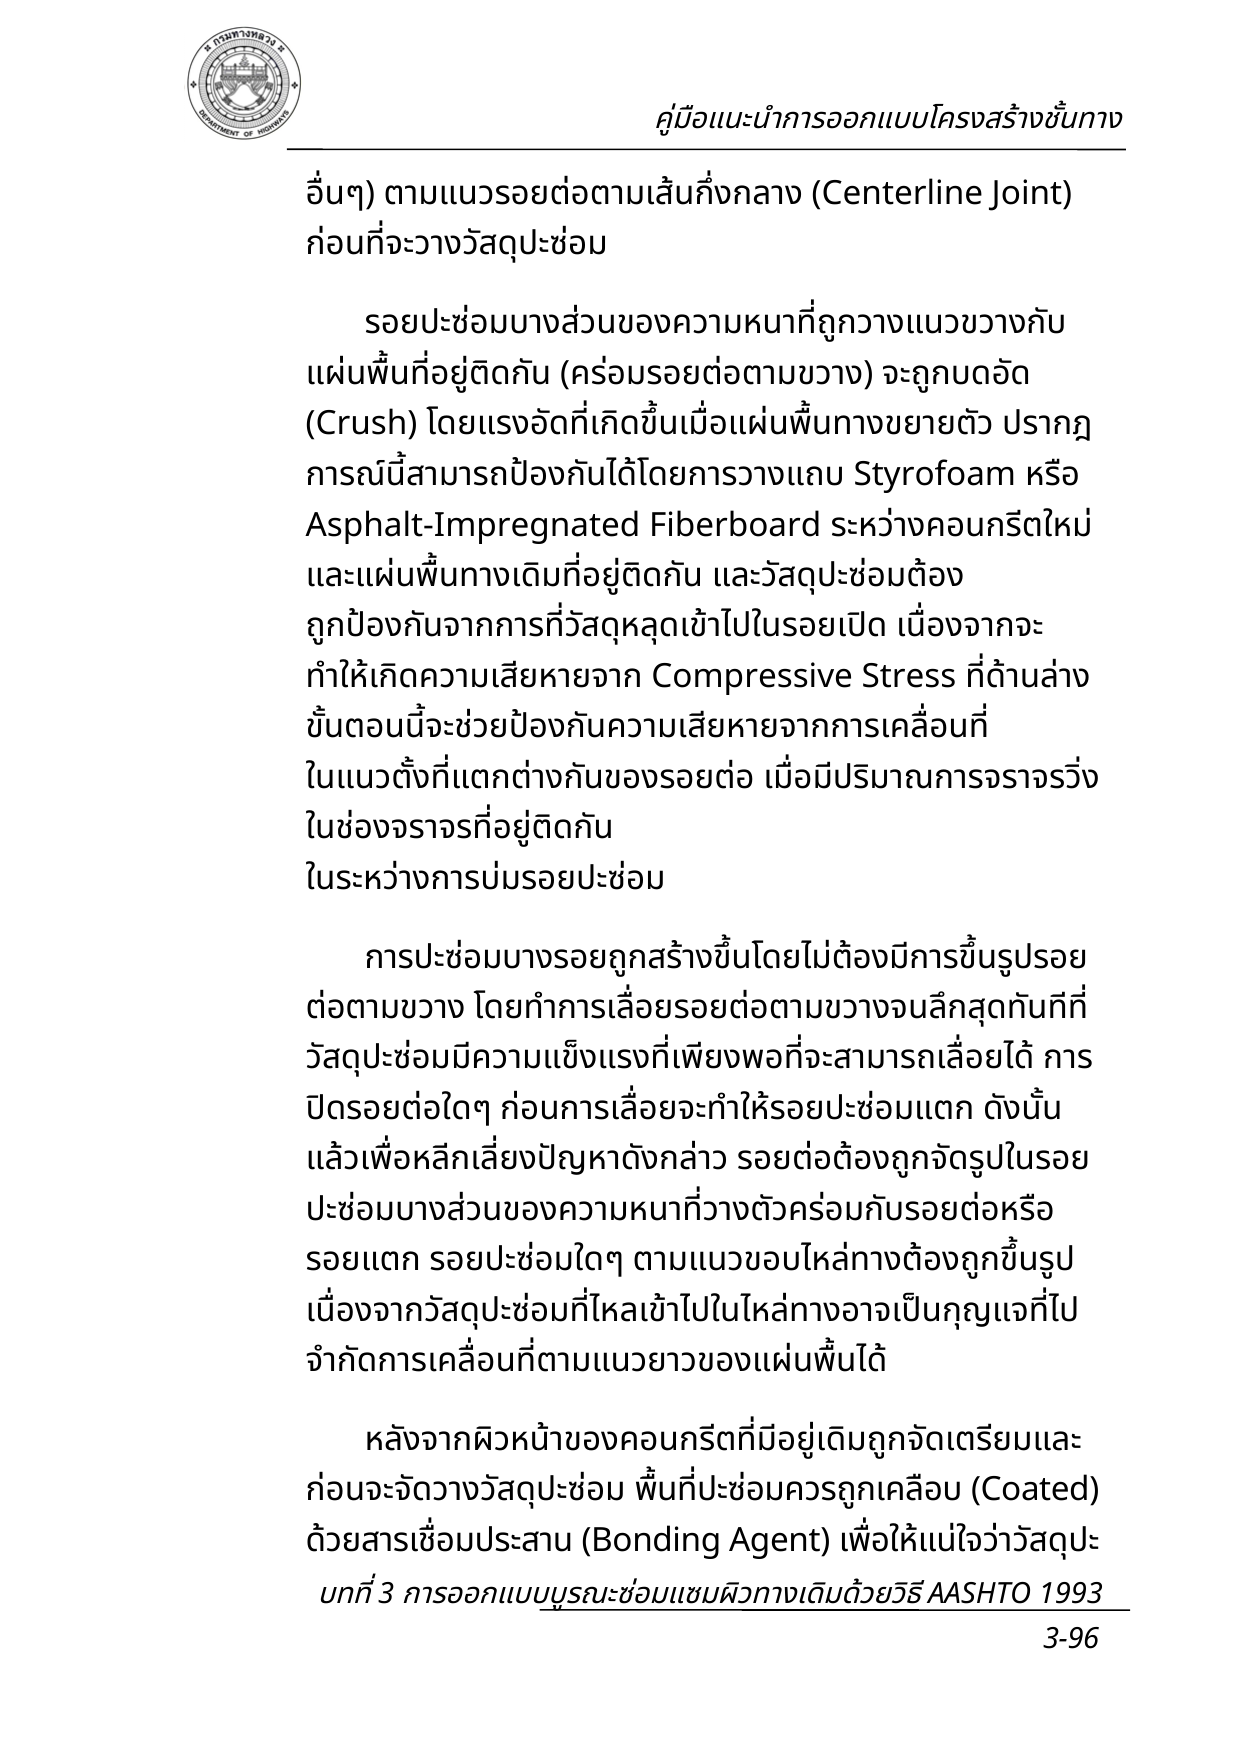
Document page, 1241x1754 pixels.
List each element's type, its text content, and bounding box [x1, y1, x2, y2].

list รอยปะซ่อมบางส่วนของความหนาที่ถูกวางแนวขวางกับแผ่นพื้นที่อยู่ติดกัน (คร่อมรอยต่อตามขวาง) จะถูกบดอัด (Crush) โดยแรงอัดที่เกิดขึ้นเมื่อแผ่นพื้นทางขยายตัว ปรากฎการณ์นี้สามารถป้องกันได้โดยการวางแถบ Styrofoam หรือ Asphalt-Impregnated Fiberboard ระหว่างคอนกรีตใหม่และแผ่นพื้นทางเดิมที่อยู่ติดกัน และวัสดุปะซ่อมต้อง ถูกป้องกันจากการที่วัสดุหลุดเข้าไปในรอยเปิด เนื่องจากจะทำให้เกิดความเสียหายจาก Compressive Stress ที่ด้านล่าง ขั้นตอนนี้จะช่วยป้องกันความเสียหายจากการเคลื่อนที่ ในแนวตั้งที่แตกต่างกันของรอยต่อ เมื่อมีปริมาณการจราจรวิ่งในช่องจราจรที่อยู่ติดกัน ในระหว่างการบ่มรอยปะซ่อม [305, 298, 1106, 904]
picture [184, 24, 304, 143]
list การปะซ่อมบางรอยถูกสร้างขึ้นโดยไม่ต้องมีการขึ้นรูปรอยต่อตามขวาง โดยทำการเลื่อยรอยต่อตามขวางจนลึกสุดทันทีที่วัสดุปะซ่อมมีความแข็งแรงที่เพียงพอที่จะสามารถเลื่อยได้ การปิดรอยต่อใดๆ ก่อนการเลื่อยจะทำให้รอยปะซ่อมแตก ดังนั้นแล้วเพื่อหลีกเลี่ยงปัญหาดังกล่าว รอยต่อต้องถูกจัดรูปในรอยปะซ่อมบางส่วนของความหนาที่วางตัวคร่อมกับรอยต่อหรือรอยแตก รอยปะซ่อมใดๆ ตามแนวขอบไหล่ทางต้องถูกขึ้นรูป เนื่องจากวัสดุปะซ่อมที่ไหลเข้าไปในไหล่ทางอาจเป็นกุญแจที่ไปจำกัดการเคลื่อนที่ตามแนวยาวของแผ่นพื้นได้ [305, 933, 1106, 1386]
